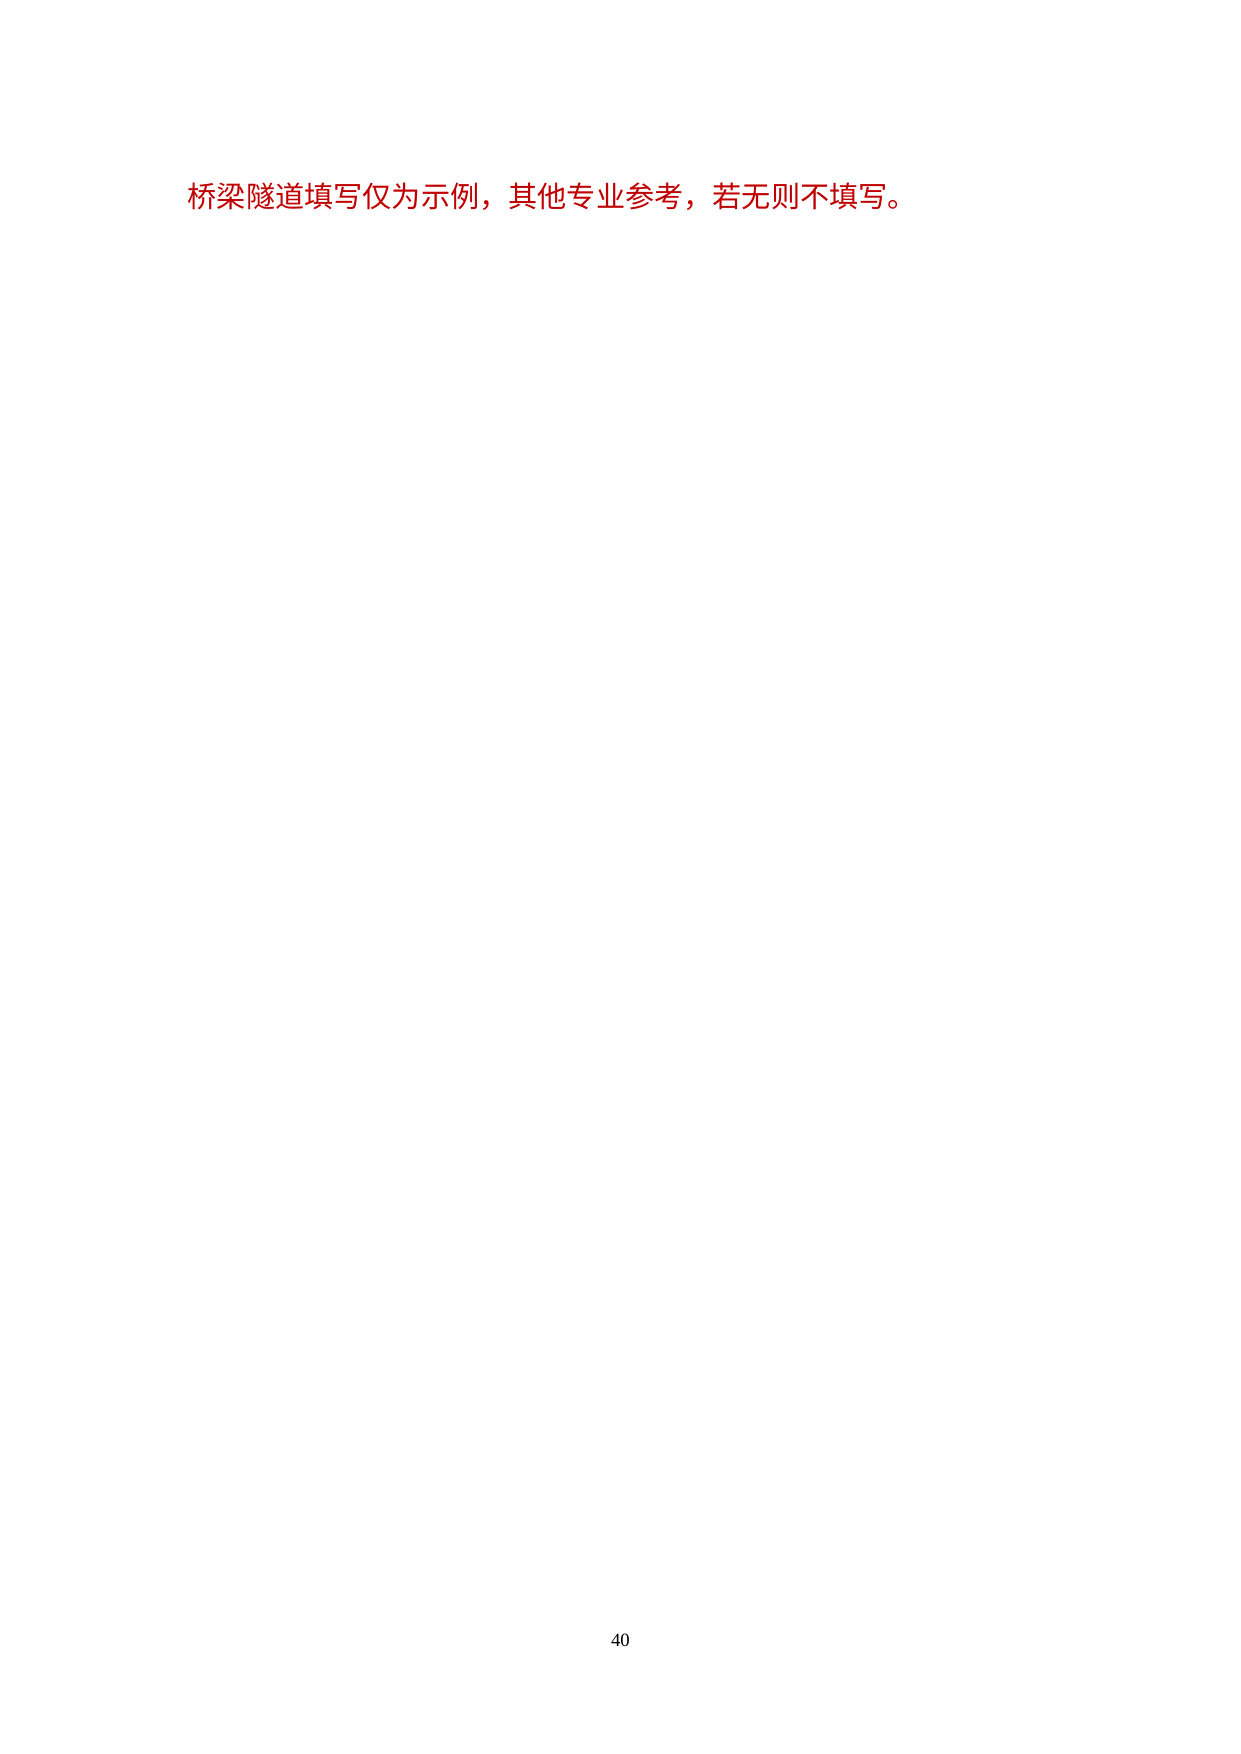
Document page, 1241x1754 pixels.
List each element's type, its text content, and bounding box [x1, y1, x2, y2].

text 桥梁隧道填写仅为示例，其他专业参考，若无则不填写。 [187, 162, 1053, 227]
